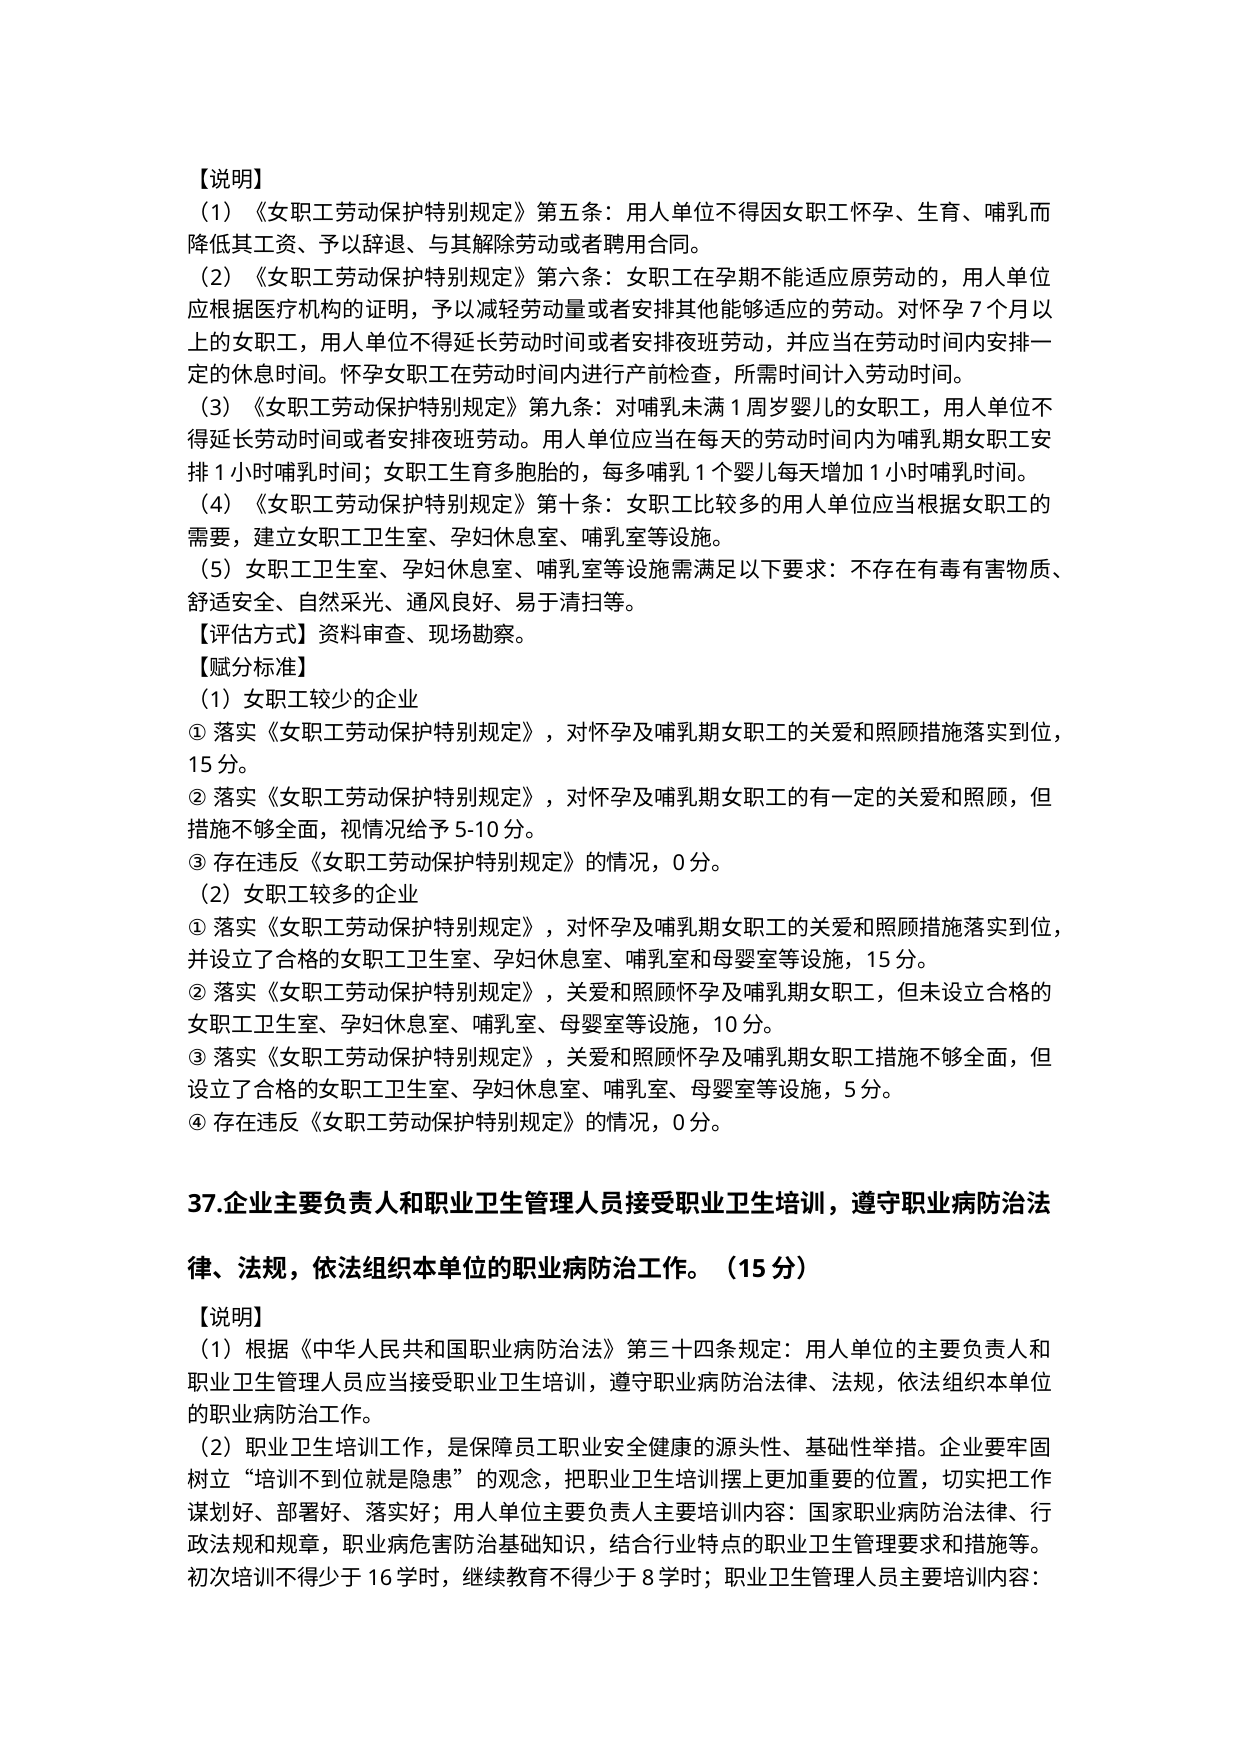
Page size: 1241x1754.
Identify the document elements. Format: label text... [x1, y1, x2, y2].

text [187, 1429, 1053, 1592]
text （3）《女职工劳动保护特别规定》第九条：对哺乳未满1周岁婴儿的女职工，用人单位不得延长劳动时间或者安排夜班劳动。用人单位应当在每天的劳动时间内为哺乳期女职工安排1小时哺乳时间；女职工生育多胞胎的，每多哺乳1个婴儿每天增加1小时哺乳时间。 [187, 389, 1053, 487]
text ③ 落实《女职工劳动保护特别规定》，关爱和照顾怀孕及哺乳期女职工措施不够全面，但设立了合格的女职工卫生室、孕妇休息室、哺乳室、母婴室等设施，5分。 [187, 1039, 1053, 1104]
text （1）女职工较少的企业 [187, 682, 1053, 714]
text 【评估方式】资料审查、现场勘察。 [187, 617, 1053, 649]
text ④ 存在违反《女职工劳动保护特别规定》的情况，0分。 [187, 1104, 1053, 1137]
text （4）《女职工劳动保护特别规定》第十条：女职工比较多的用人单位应当根据女职工的需要，建立女职工卫生室、孕妇休息室、哺乳室等设施。 [187, 487, 1053, 552]
text 【说明】 [187, 162, 1053, 194]
text 37.企业主要负责人和职业卫生管理人员接受职业卫生培训，遵守职业病防治法律、法规，依法组织本单位的职业病防治工作。（15分） [187, 1169, 1053, 1299]
text ③ 存在违反《女职工劳动保护特别规定》的情况，0分。 [187, 844, 1053, 877]
text 【说明】 [187, 1299, 1053, 1332]
text （1）《女职工劳动保护特别规定》第五条：用人单位不得因女职工怀孕、生育、哺乳而降低其工资、予以辞退、与其解除劳动或者聘用合同。 [187, 194, 1053, 259]
text ① 落实《女职工劳动保护特别规定》，对怀孕及哺乳期女职工的关爱和照顾措施落实到位，15分。 [187, 714, 1053, 779]
text ② 落实《女职工劳动保护特别规定》，对怀孕及哺乳期女职工的有一定的关爱和照顾，但措施不够全面，视情况给予5-10分。 [187, 779, 1053, 844]
text ① 落实《女职工劳动保护特别规定》，对怀孕及哺乳期女职工的关爱和照顾措施落实到位，并设立了合格的女职工卫生室、孕妇休息室、哺乳室和母婴室等设施，15分。 [187, 909, 1053, 974]
text （5）女职工卫生室、孕妇休息室、哺乳室等设施需满足以下要求：不存在有毒有害物质、舒适安全、自然采光、通风良好、易于清扫等。 [187, 552, 1053, 617]
text （2）女职工较多的企业 [187, 877, 1053, 909]
text 【赋分标准】 [187, 649, 1053, 682]
text （2）《女职工劳动保护特别规定》第六条：女职工在孕期不能适应原劳动的，用人单位应根据医疗机构的证明，予以减轻劳动量或者安排其他能够适应的劳动。对怀孕7个月以上的女职工，用人单位不得延长劳动时间或者安排夜班劳动，并应当在劳动时间内安排一定的休息时间。怀孕女职工在劳动时间内进行产前检查，所需时间计入劳动时间。 [187, 259, 1053, 389]
text （1）根据《中华人民共和国职业病防治法》第三十四条规定：用人单位的主要负责人和职业卫生管理人员应当接受职业卫生培训，遵守职业病防治法律、法规，依法组织本单位的职业病防治工作。 [187, 1332, 1053, 1429]
text ② 落实《女职工劳动保护特别规定》，关爱和照顾怀孕及哺乳期女职工，但未设立合格的女职工卫生室、孕妇休息室、哺乳室、母婴室等设施，10分。 [187, 974, 1053, 1039]
